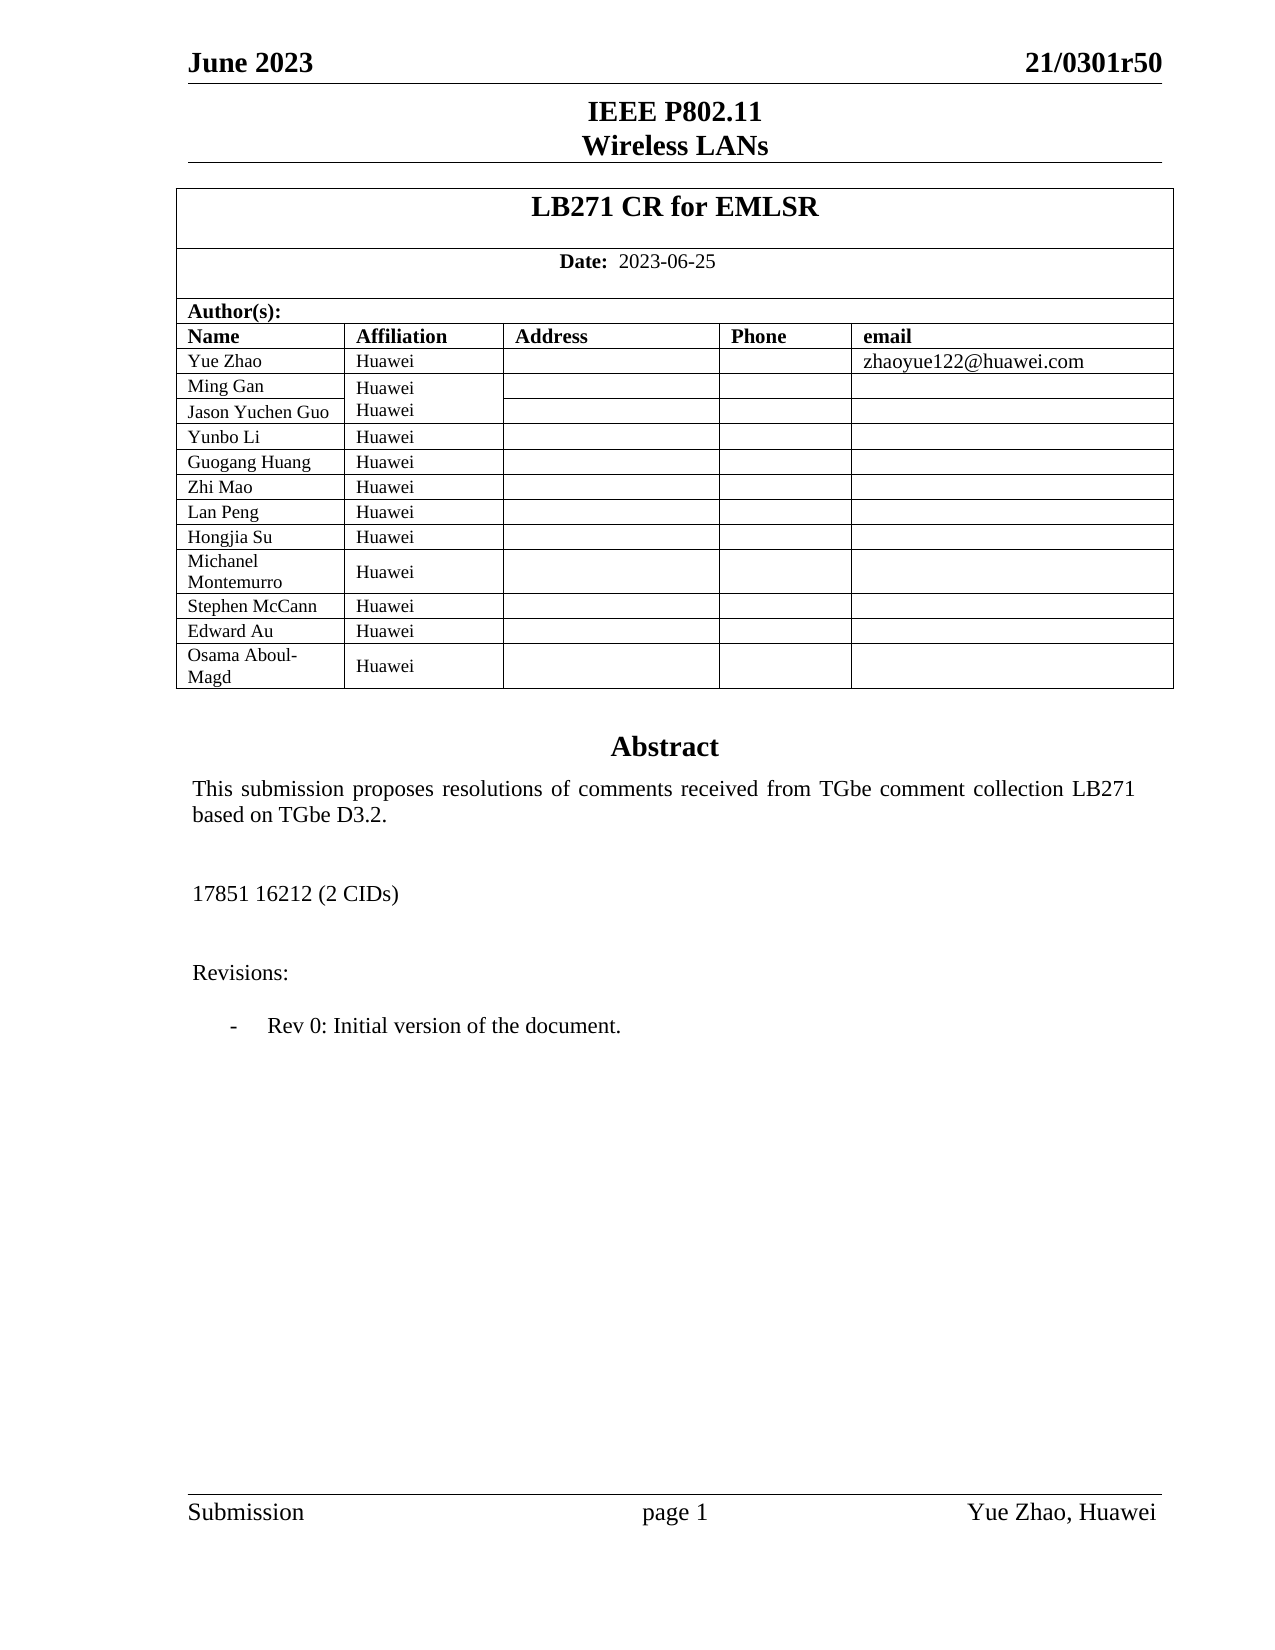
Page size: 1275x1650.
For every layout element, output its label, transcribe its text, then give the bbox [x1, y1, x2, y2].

table_cell [720, 374, 851, 398]
table_cell [504, 594, 719, 618]
table_cell [720, 424, 851, 448]
table_cell [504, 450, 719, 473]
table_cell [720, 619, 851, 643]
table_cell Michanel Montemurro [177, 550, 344, 593]
table_cell [852, 550, 1173, 593]
table_cell Yue Zhao [177, 349, 344, 373]
table_cell [504, 374, 719, 398]
table_cell [720, 525, 851, 549]
table_cell [720, 550, 851, 593]
table_cell [852, 500, 1173, 524]
table_cell Huawei [345, 475, 503, 499]
table_cell Huawei [345, 550, 503, 593]
table_cell [720, 594, 851, 618]
table_cell [852, 619, 1173, 643]
table_cell Huawei Huawei [345, 374, 503, 423]
table_cell [852, 450, 1173, 473]
table_cell [504, 475, 719, 499]
table_cell zhaoyue122@huawei.com [852, 349, 1173, 373]
table_cell [852, 594, 1173, 618]
table_cell Address [504, 324, 719, 348]
table_cell Huawei [345, 500, 503, 524]
table_header LB271 CR for EMLSR [177, 189, 1173, 248]
table_cell Huawei [345, 450, 503, 473]
table_cell [852, 399, 1173, 423]
table_cell Huawei [345, 525, 503, 549]
table_cell Jason Yuchen Guo [177, 399, 344, 423]
table_cell Hongjia Su [177, 525, 344, 549]
table_cell [852, 644, 1173, 687]
table_cell email [852, 324, 1173, 348]
table_cell [504, 500, 719, 524]
table_cell Name [177, 324, 344, 348]
table_cell [720, 500, 851, 524]
table_cell [720, 475, 851, 499]
table_cell Osama Aboul-Magd [177, 644, 344, 687]
table_cell Author(s): [177, 299, 1173, 323]
table_cell Huawei [345, 349, 503, 373]
table_cell [852, 374, 1173, 398]
table_cell Date: 2023-06-25 [177, 249, 1173, 298]
table_cell Zhi Mao [177, 475, 344, 499]
table_cell [504, 349, 719, 373]
table_cell [852, 475, 1173, 499]
table_cell [504, 424, 719, 448]
table_cell Guogang Huang [177, 450, 344, 473]
table_cell [504, 399, 719, 423]
table_cell Huawei [345, 594, 503, 618]
table_cell Affiliation [345, 324, 503, 348]
table_cell Stephen McCann [177, 594, 344, 618]
table_cell [720, 349, 851, 373]
table_cell [504, 550, 719, 593]
table_cell [720, 450, 851, 473]
table_cell [504, 525, 719, 549]
table_cell [504, 619, 719, 643]
table_cell Ming Gan [177, 374, 344, 398]
table_cell [720, 399, 851, 423]
table_cell Lan Peng [177, 500, 344, 524]
table_cell Huawei [345, 644, 503, 687]
table_cell [720, 644, 851, 687]
table_cell [852, 525, 1173, 549]
table_cell Edward Au [177, 619, 344, 643]
table_cell Phone [720, 324, 851, 348]
table_cell Huawei [345, 424, 503, 448]
table_cell [504, 644, 719, 687]
table_cell Huawei [345, 619, 503, 643]
text IEEE P802.11 Wireless LANs [187, 94, 1162, 163]
table_cell [852, 424, 1173, 448]
table_cell Yunbo Li [177, 424, 344, 448]
